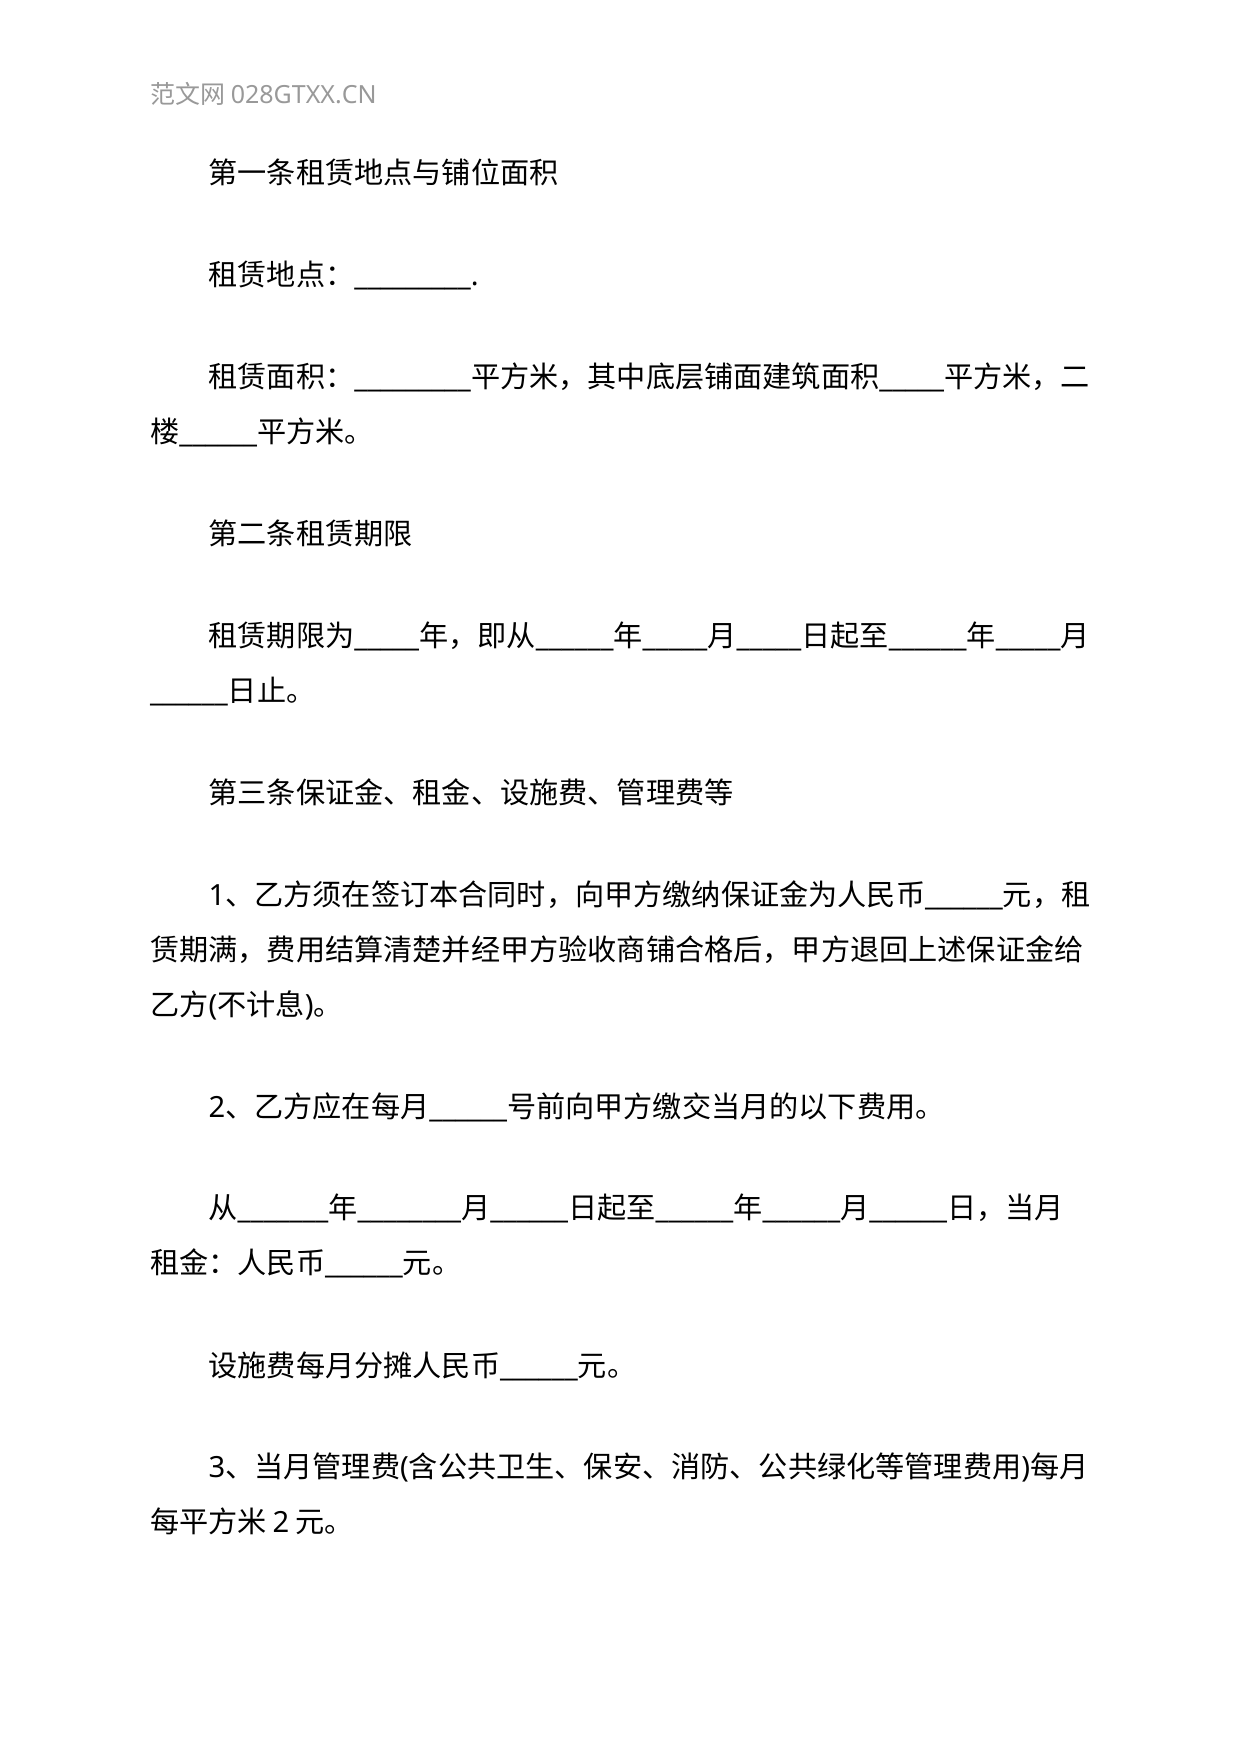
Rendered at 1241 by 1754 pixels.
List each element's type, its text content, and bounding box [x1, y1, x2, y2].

text 3、当月管理费(含公共卫生、保安、消防、公共绿化等管理费用)每月每平方米2元。 [150, 1444, 1090, 1541]
text 租赁期限为_____年，即从______年_____月_____日起至______年_____月______日止。 [150, 612, 1090, 710]
text 租赁地点：_________. [150, 252, 1090, 294]
text 从_______年________月______日起至______年______月______日，当月租金：人民币______元。 [150, 1185, 1090, 1282]
text 租赁面积：_________平方米，其中底层铺面建筑面积_____平方米，二楼______平方米。 [150, 354, 1090, 451]
text 第一条租赁地点与铺位面积 [150, 150, 1090, 192]
text 2、乙方应在每月______号前向甲方缴交当月的以下费用。 [150, 1083, 1090, 1126]
text 第二条租赁期限 [150, 511, 1090, 553]
text 1、乙方须在签订本合同时，向甲方缴纳保证金为人民币______元，租赁期满，费用结算清楚并经甲方验收商铺合格后，甲方退回上述保证金给乙方(不计息)。 [150, 871, 1090, 1023]
text 第三条保证金、租金、设施费、管理费等 [150, 769, 1090, 812]
text 设施费每月分摊人民币______元。 [150, 1342, 1090, 1384]
